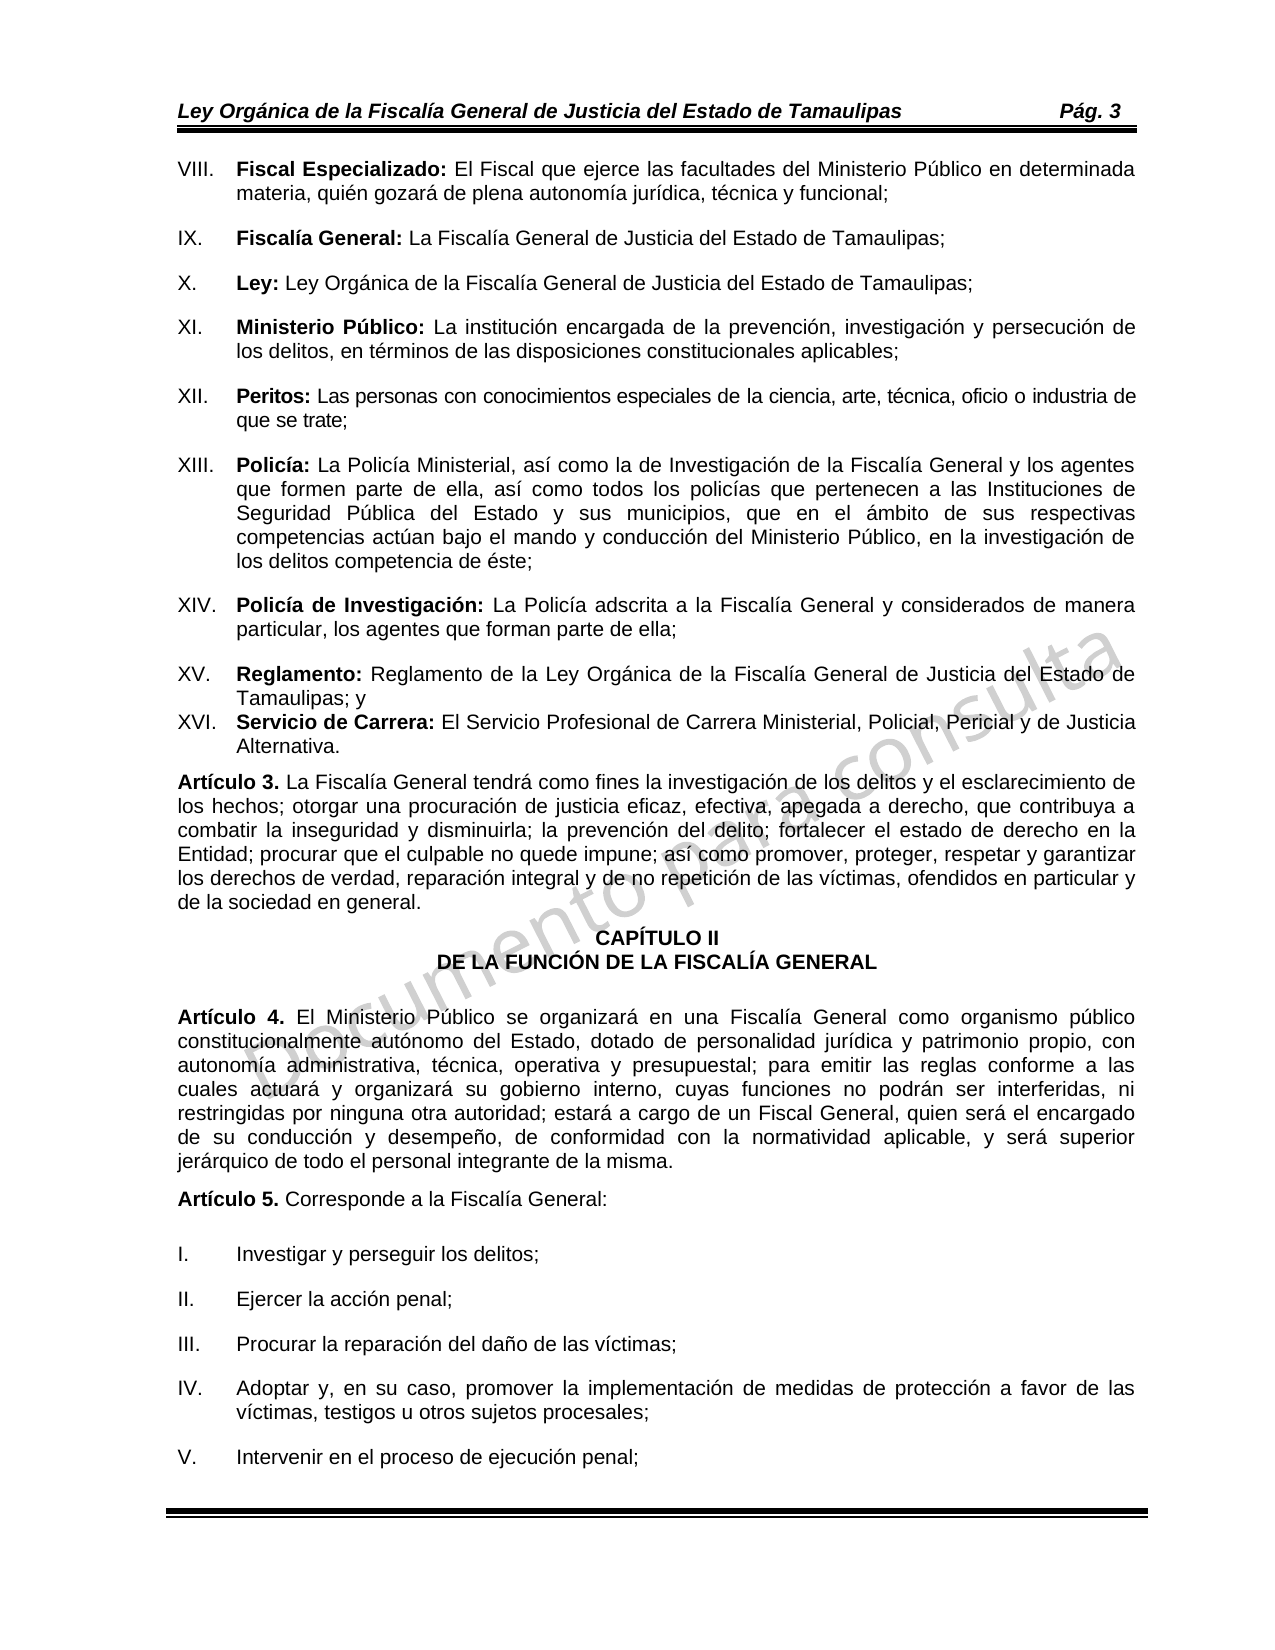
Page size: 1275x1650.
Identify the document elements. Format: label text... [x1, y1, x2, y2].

list Servicio de Carrera: El Servicio Profesional de Carrera Ministerial, Policial, Pericial y de Justicia Alternativa. [177, 710, 1137, 758]
list Ley: Ley Orgánica de la Fiscalía General de Justicia del Estado de Tamaulipas; [177, 270, 1137, 294]
text Artículo 3. La Fiscalía General tendrá como fines la investigación de los delitos y el esclarecimiento de los hechos; otorgar una procuración de justicia eficaz, efectiva, apegada a derecho, que contribuya a combatir la inseguridad y disminuirla; la prevención del delito; fortalecer el estado de derecho en la Entidad; procurar que el culpable no quede impune; así como promover, proteger, respetar y garantizar los derechos de verdad, reparación integral y de no repetición de las víctimas, ofendidos en particular y de la sociedad en general. [177, 770, 1137, 914]
list Peritos: Las personas con conocimientos especiales de la ciencia, arte, técnica, oficio o industria de que se trate; [177, 384, 1137, 432]
list Policía de Investigación: La Policía adscrita a la Fiscalía General y considerados de manera particular, los agentes que forman parte de ella; [177, 593, 1137, 641]
text CAPÍTULO II [177, 926, 1137, 949]
text Artículo 5. Corresponde a la Fiscalía General: [177, 1187, 1137, 1211]
list Investigar y perseguir los delitos; [177, 1242, 1137, 1266]
text DE LA FUNCIÓN DE LA FISCALÍA GENERAL [177, 949, 1137, 973]
list Adoptar y, en su caso, promover la implementación de medidas de protección a favor de las víctimas, testigos u otros sujetos procesales; [177, 1376, 1137, 1424]
list Ejercer la acción penal; [177, 1287, 1137, 1311]
list Ministerio Público: La institución encargada de la prevención, investigación y persecución de los delitos, en términos de las disposiciones constitucionales aplicables; [177, 315, 1137, 363]
list Fiscalía General: La Fiscalía General de Justicia del Estado de Tamaulipas; [177, 226, 1137, 249]
list Intervenir en el proceso de ejecución penal; [177, 1445, 1137, 1469]
list Policía: La Policía Ministerial, así como la de Investigación de la Fiscalía General y los agentes que formen parte de ella, así como todos los policías que pertenecen a las Instituciones de Seguridad Pública del Estado y sus municipios, que en el ámbito de sus respectivas competencias actúan bajo el mando y conducción del Ministerio Público, en la investigación de los delitos competencia de éste; [177, 453, 1137, 572]
text Artículo 4. El Ministerio Público se organizará en una Fiscalía General como organismo público constitucionalmente autónomo del Estado, dotado de personalidad jurídica y patrimonio propio, con autonomía administrativa, técnica, operativa y presupuestal; para emitir las reglas conforme a las cuales actuará y organizará su gobierno interno, cuyas funciones no podrán ser interferidas, ni restringidas por ninguna otra autoridad; estará a cargo de un Fiscal General, quien será el encargado de su conducción y desempeño, de conformidad con la normatividad aplicable, y será superior jerárquico de todo el personal integrante de la misma. [177, 1005, 1137, 1172]
list Procurar la reparación del daño de las víctimas; [177, 1331, 1137, 1355]
list Fiscal Especializado: El Fiscal que ejerce las facultades del Ministerio Público en determinada materia, quién gozará de plena autonomía jurídica, técnica y funcional; [177, 157, 1137, 205]
list Reglamento: Reglamento de la Ley Orgánica de la Fiscalía General de Justicia del Estado de Tamaulipas; y [177, 662, 1137, 710]
